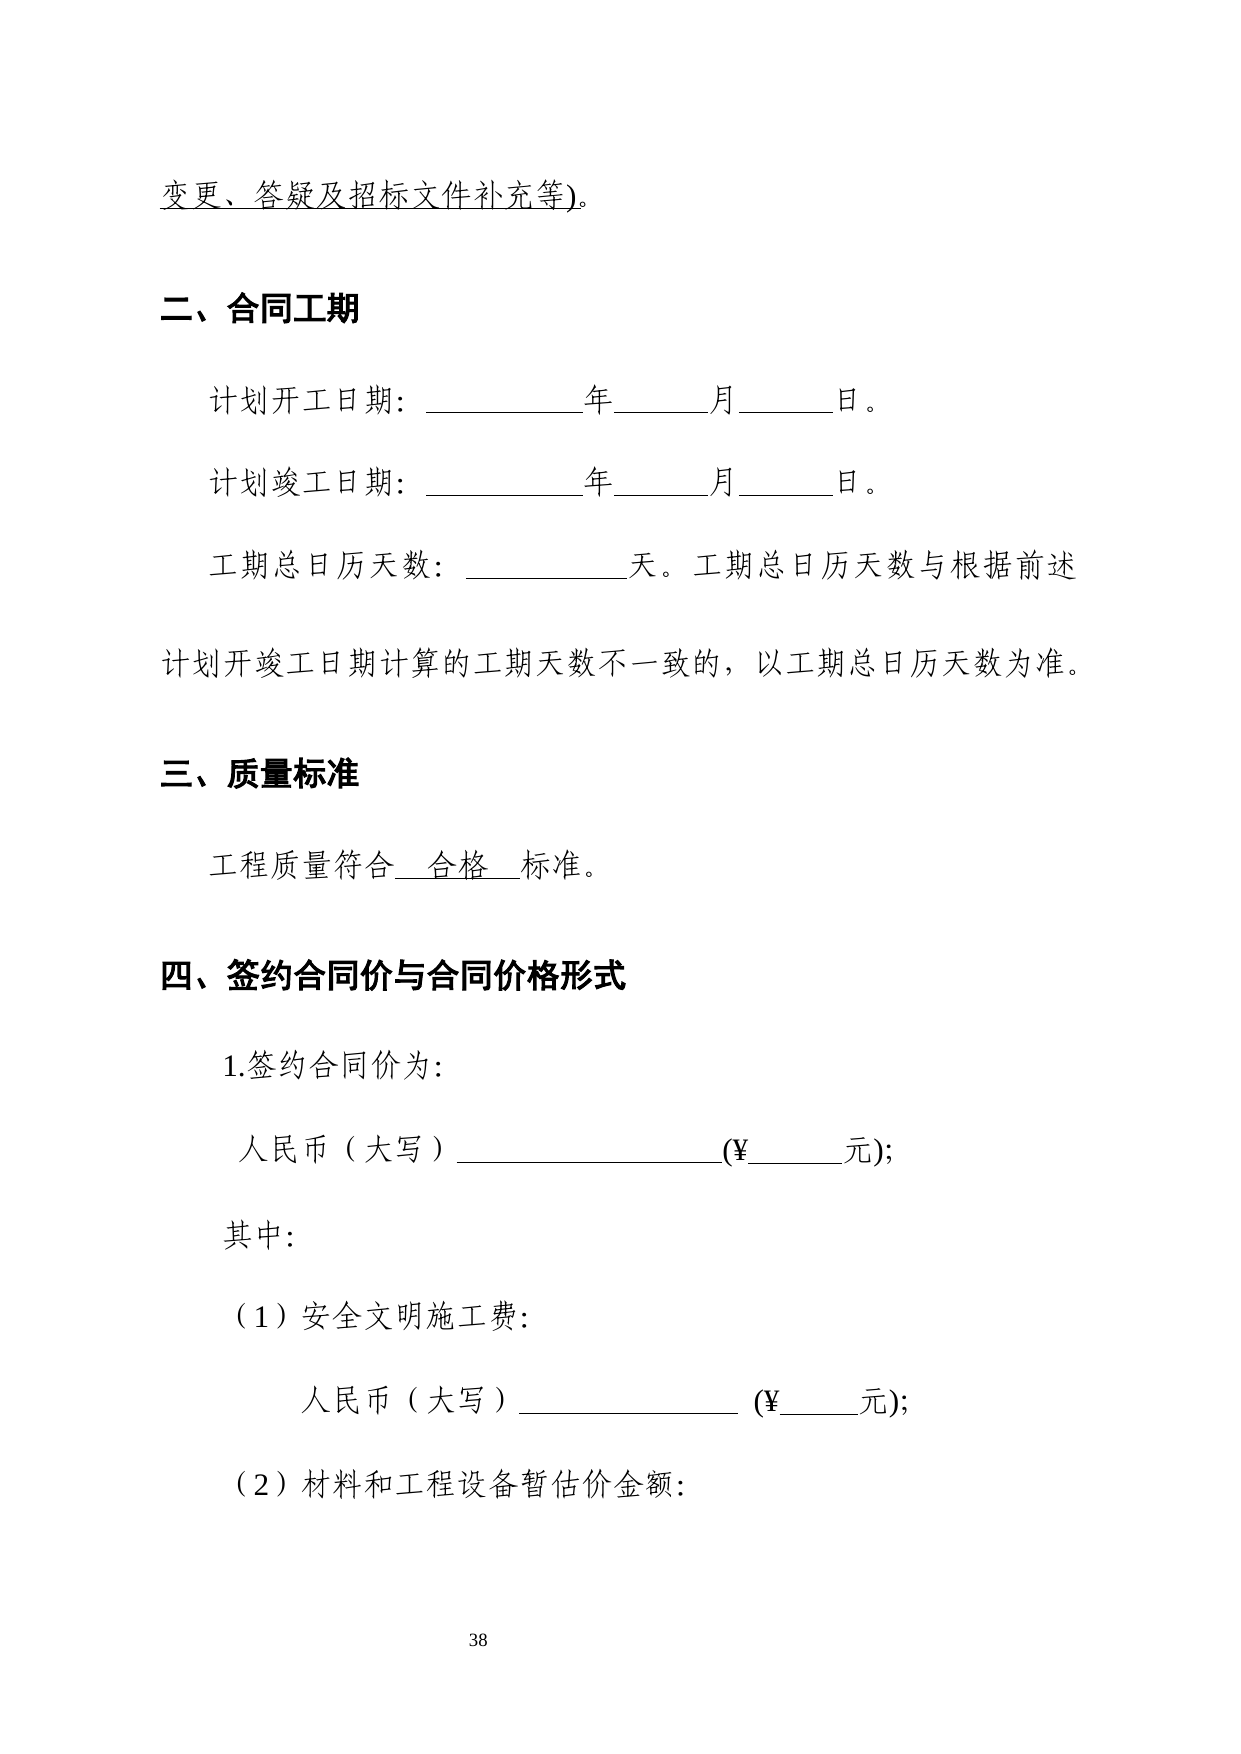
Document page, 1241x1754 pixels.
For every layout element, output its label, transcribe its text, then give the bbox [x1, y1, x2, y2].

text （1）安全文明施工费： [159, 1283, 1078, 1348]
text 人民币（大写） (¥ 元)； [159, 1367, 1078, 1432]
text （2）材料和工程设备暂估价金额： [159, 1451, 1078, 1516]
text 计划竣工日期：年月日。 [159, 448, 1078, 513]
text 1.签约合同价为： [159, 1032, 1078, 1097]
text 三、质量标准 [159, 738, 1078, 803]
text 工程质量符合合格标准。 [159, 830, 1078, 895]
text 四、签约合同价与合同价格形式 [159, 940, 1078, 1005]
text 其中： [159, 1200, 1078, 1265]
text 计划开工日期：年月日。 [159, 365, 1078, 430]
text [159, 162, 1078, 227]
text 工期总日历天数：天。工期总日历天数与根据前述计划开竣工日期计算的工期天数不一致的，以工期总日历天数为准。 [159, 531, 1078, 693]
text 人民币（大写） (¥ 元)； [159, 1116, 1078, 1181]
text 二、合同工期 [159, 273, 1078, 338]
